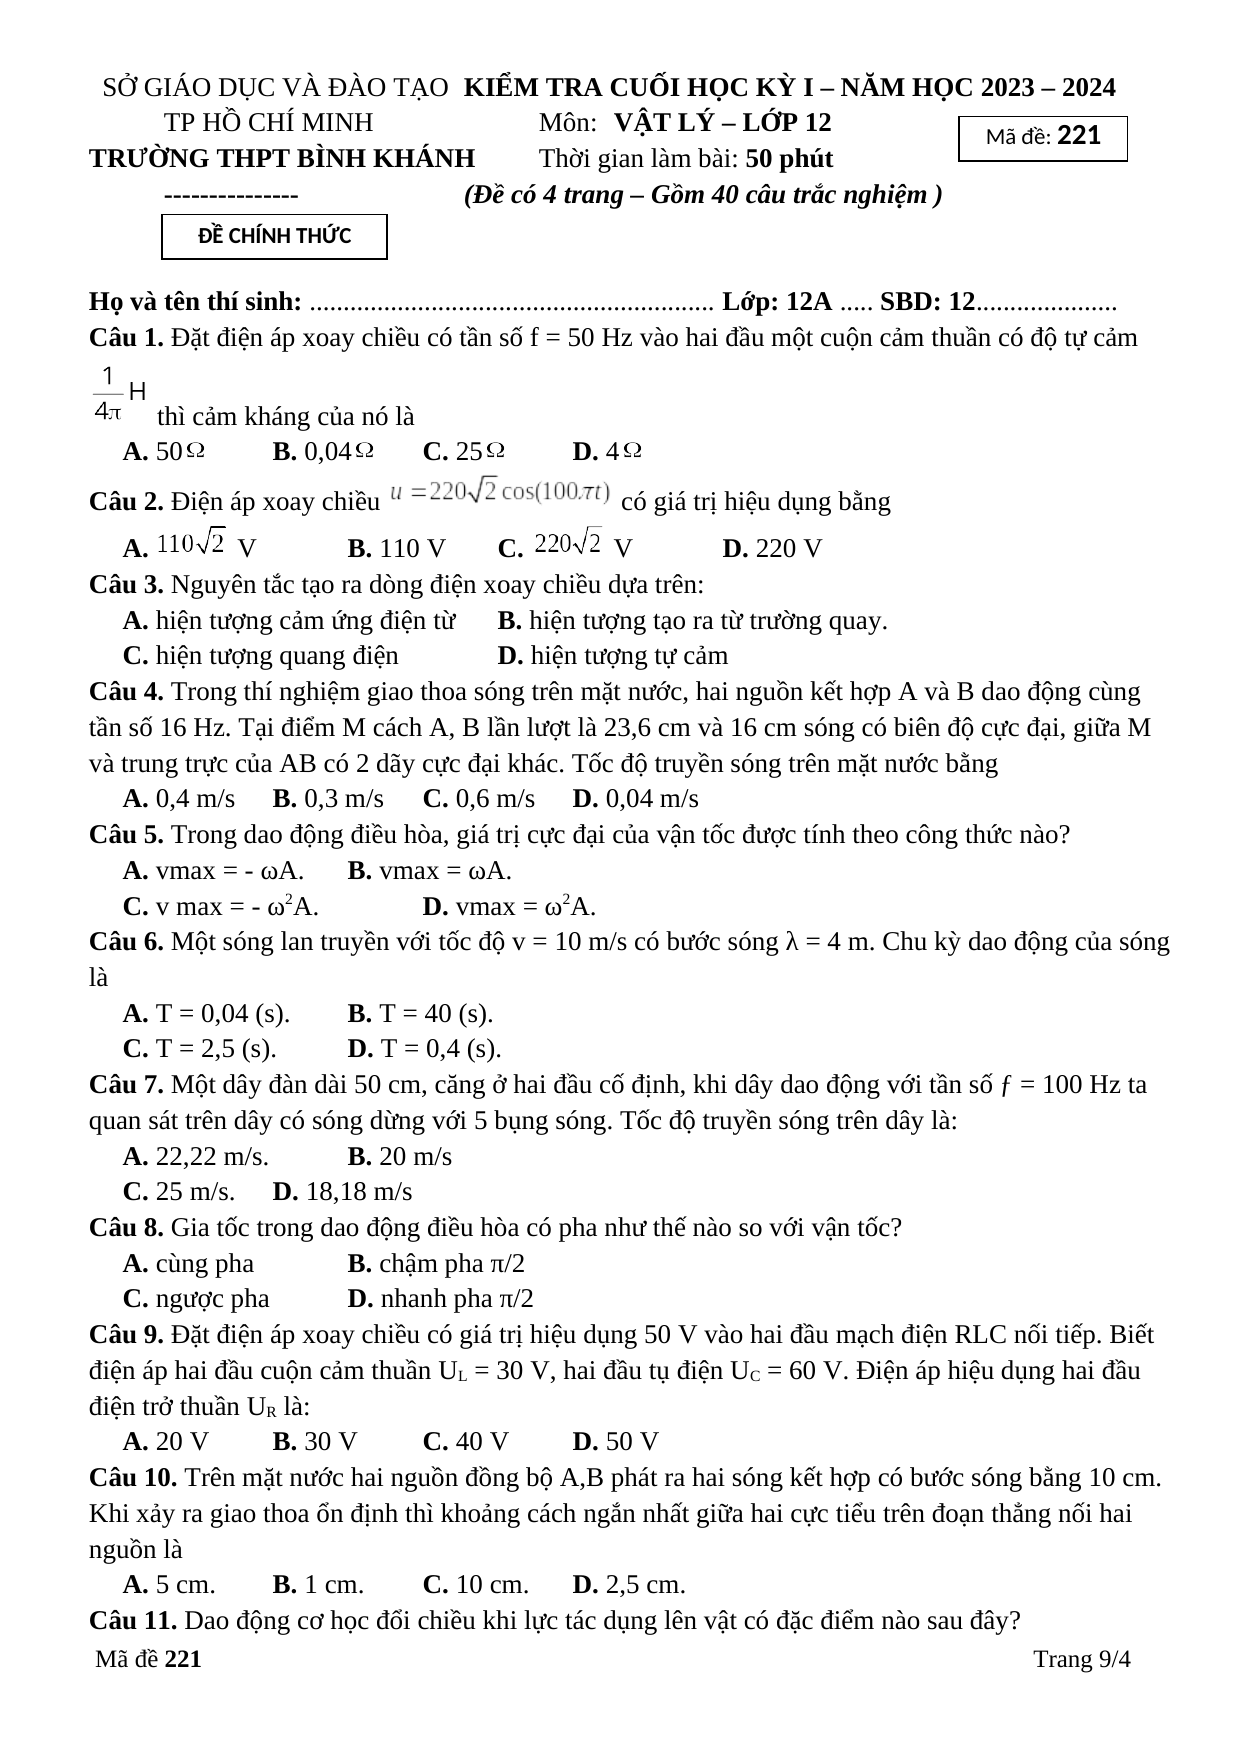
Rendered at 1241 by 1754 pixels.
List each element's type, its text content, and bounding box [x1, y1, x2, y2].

text --------------- (Đề có 4 trang – Gồm 40 câu trắc nghiệm ) [89, 178, 1181, 209]
text TRƯỜNG THPT BÌNH KHÁNH Thời gian làm bài: 50 phút [89, 142, 1181, 173]
text Họ và tên thí sinh: ............................................................ Lớp: 12A ..... SBD: 12..................... [89, 285, 1181, 316]
text Câu 9. Đặt điện áp xoay chiều có giá trị hiệu dụng 50 V vào hai đầu mạch điện RLC nối tiếp. Biết điện áp hai đầu cuộn cảm thuần UL = 30 V, hai đầu tụ điện UC = 60 V. Điện áp hiệu dụng hai đầu điện trở thuần UR là: [89, 1318, 1181, 1421]
text A. T = 0,04 (s). B. T = 40 (s). [89, 997, 1181, 1028]
text A. 22,22 m/s. B. 20 m/s [89, 1140, 1181, 1171]
text A. V B. 110 V C. V D. 220 V [89, 521, 1181, 563]
text Câu 6. Một sóng lan truyền với tốc độ v = 10 m/s có bước sóng λ = 4 m. Chu kỳ dao động của sóng là [89, 925, 1181, 992]
text TP HỒ CHÍ MINH Môn: VẬT LÝ – LỚP 12 [89, 107, 1181, 138]
text Câu 8. Gia tốc trong dao động điều hòa có pha như thế nào so với vận tốc? [89, 1211, 1181, 1242]
text C. 25 m/s. D. 18,18 m/s [89, 1175, 1181, 1207]
text A. 5 cm. B. 1 cm. C. 10 cm. D. 2,5 cm. [89, 1568, 1181, 1599]
text C. hiện tượng quang điện D. hiện tượng tự cảm [89, 639, 1181, 671]
text C. v max = - ω2A. D. vmax = ω2A. [89, 889, 1181, 921]
text A. hiện tượng cảm ứng điện từ B. hiện tượng tạo ra từ trường quay. [89, 604, 1181, 635]
text SỞ GIÁO DỤC VÀ ĐÀO TẠO KIỂM TRA CUỐI HỌC KỲ I – NĂM HỌC 2023 – 2024 [89, 71, 1181, 102]
text A. cùng pha B. chậm pha π/2 [89, 1247, 1181, 1278]
text Câu 11. Dao động cơ học đổi chiều khi lực tác dụng lên vật có đặc điểm nào sau đây? [89, 1604, 1181, 1635]
text Câu 7. Một dây đàn dài 50 cm, căng ở hai đầu cố định, khi dây dao động với tần số ƒ = 100 Hz ta quan sát trên dây có sóng dừng với 5 bụng sóng. Tốc độ truyền sóng trên dây là: [89, 1068, 1181, 1135]
text A. 20 V B. 30 V C. 40 V D. 50 V [89, 1426, 1181, 1457]
text C. ngược pha D. nhanh pha π/2 [89, 1283, 1181, 1314]
text Câu 3. Nguyên tắc tạo ra dòng điện xoay chiều dựa trên: [89, 568, 1181, 599]
text Câu 1. Đặt điện áp xoay chiều có tần số f = 50 Hz vào hai đầu một cuộn cảm thuần có độ tự cảm thì cảm kháng của nó là [89, 321, 1181, 431]
text A. 0,4 m/s B. 0,3 m/s C. 0,6 m/s D. 0,04 m/s [89, 782, 1181, 813]
text C. T = 2,5 (s). D. T = 0,4 (s). [89, 1032, 1181, 1064]
text A. vmax = - ωA. B. vmax = ωA. [89, 854, 1181, 885]
text Câu 5. Trong dao động điều hòa, giá trị cực đại của vận tốc được tính theo công thức nào? [89, 818, 1181, 849]
text Câu 10. Trên mặt nước hai nguồn đồng bộ A,B phát ra hai sóng kết hợp có bước sóng bằng 10 cm. Khi xảy ra giao thoa ổn định thì khoảng cách ngắn nhất giữa hai cực tiểu trên đoạn thẳng nối hai nguồn là [89, 1461, 1181, 1564]
text A. 50 B. 0,04 C. 25 D. 4 [89, 435, 1181, 467]
text Câu 4. Trong thí nghiệm giao thoa sóng trên mặt nước, hai nguồn kết hợp A và B dao động cùng tần số 16 Hz. Tại điểm M cách A, B lần lượt là 23,6 cm và 16 cm sóng có biên độ cực đại, giữa M và trung trực của AB có 2 dãy cực đại khác. Tốc độ truyền sóng trên mặt nước bằng [89, 675, 1181, 778]
text Câu 2. Điện áp xoay chiều có giá trị hiệu dụng bằng [89, 471, 1181, 517]
